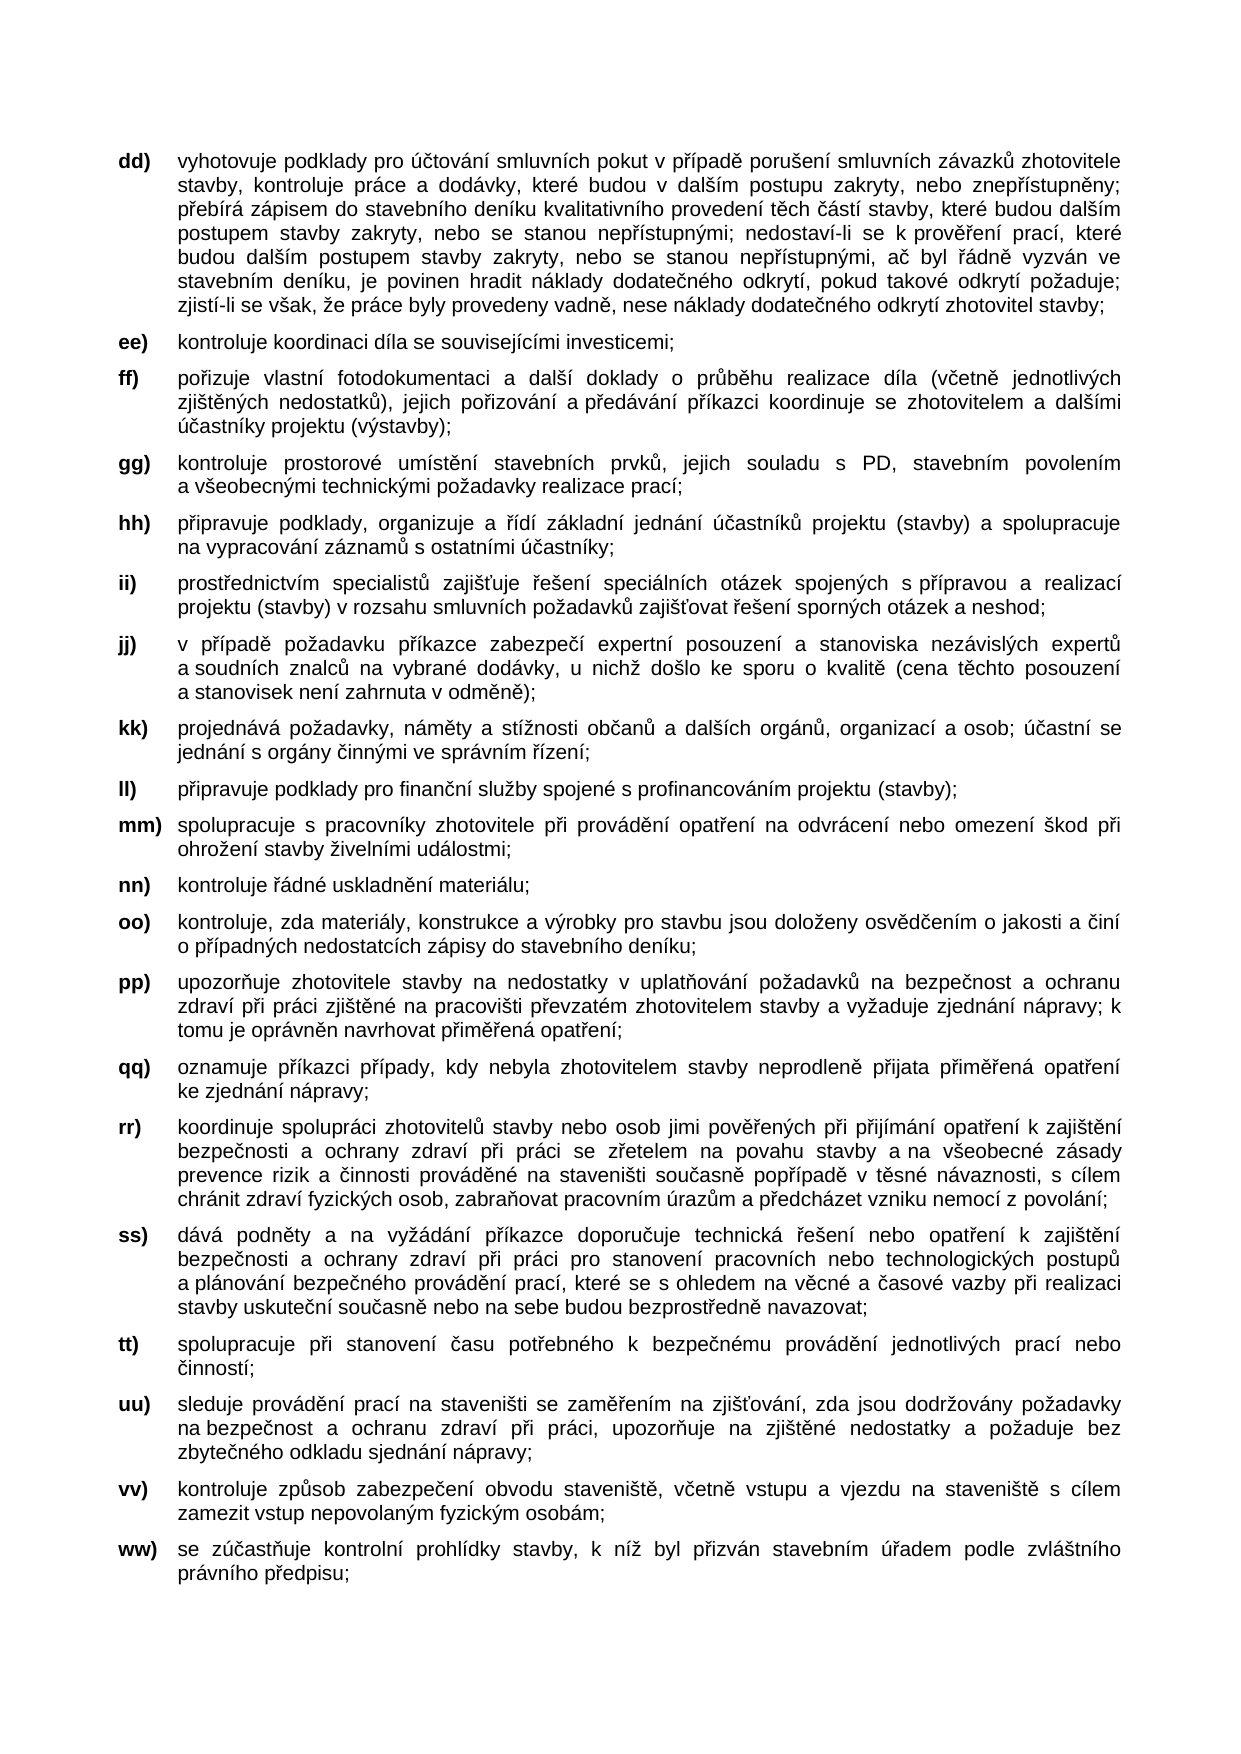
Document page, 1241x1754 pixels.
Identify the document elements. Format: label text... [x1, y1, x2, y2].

list kontroluje řádné uskladnění materiálu; [118, 873, 1122, 897]
list koordinuje spolupráci zhotovitelů stavby nebo osob jimi pověřených při přijímání opatření k zajištění bezpečnosti a ochrany zdraví při práci se zřetelem na povahu stavby a na všeobecné zásady prevence rizik a činnosti prováděné na staveništi současně popřípadě v těsné návaznosti, s cílem chránit zdraví fyzických osob, zabraňovat pracovním úrazům a předcházet vzniku nemocí z povolání; [118, 1115, 1122, 1211]
list kontroluje koordinaci díla se souvisejícími investicemi; [118, 329, 1122, 353]
list upozorňuje zhotovitele stavby na nedostatky v uplatňování požadavků na bezpečnost a ochranu zdraví při práci zjištěné na pracovišti převzatém zhotovitelem stavby a vyžaduje zjednání nápravy; k tomu je oprávněn navrhovat přiměřená opatření; [118, 970, 1122, 1042]
list spolupracuje s pracovníky zhotovitele při provádění opatření na odvrácení nebo omezení škod při ohrožení stavby živelními událostmi; [118, 813, 1122, 861]
list připravuje podklady, organizuje a řídí základní jednání účastníků projektu (stavby) a spolupracuje na vypracování záznamů s ostatními účastníky; [118, 511, 1122, 559]
list kontroluje způsob zabezpečení obvodu staveniště, včetně vstupu a vjezdu na staveniště s cílem zamezit vstup nepovolaným fyzickým osobám; [118, 1476, 1122, 1524]
list kontroluje prostorové umístění stavebních prvků, jejich souladu s PD, stavebním povolením a všeobecnými technickými požadavky realizace prací; [118, 450, 1122, 498]
list vyhotovuje podklady pro účtování smluvních pokut v případě porušení smluvních závazků zhotovitele stavby, kontroluje práce a dodávky, které budou v dalším postupu zakryty, nebo znepřístupněny; přebírá zápisem do stavebního deníku kvalitativního provedení těch částí stavby, které budou dalším postupem stavby zakryty, nebo se stanou nepřístupnými; nedostaví-li se k prověření prací, které budou dalším postupem stavby zakryty, nebo se stanou nepřístupnými, ač byl řádně vyzván ve stavebním deníku, je povinen hradit náklady dodatečného odkrytí, pokud takové odkrytí požaduje; zjistí-li se však, že práce byly provedeny vadně, nese náklady dodatečného odkrytí zhotovitel stavby; [118, 149, 1122, 317]
list sleduje provádění prací na staveništi se zaměřením na zjišťování, zda jsou dodržovány požadavky na bezpečnost a ochranu zdraví při práci, upozorňuje na zjištěné nedostatky a požaduje bez zbytečného odkladu sjednání nápravy; [118, 1392, 1122, 1464]
list prostřednictvím specialistů zajišťuje řešení speciálních otázek spojených s přípravou a realizací projektu (stavby) v rozsahu smluvních požadavků zajišťovat řešení sporných otázek a neshod; [118, 571, 1122, 619]
list pořizuje vlastní fotodokumentaci a další doklady o průběhu realizace díla (včetně jednotlivých zjištěných nedostatků), jejich pořizování a předávání příkazci koordinuje se zhotovitelem a dalšími účastníky projektu (výstavby); [118, 366, 1122, 438]
list v případě požadavku příkazce zabezpečí expertní posouzení a stanoviska nezávislých expertů a soudních znalců na vybrané dodávky, u nichž došlo ke sporu o kvalitě (cena těchto posouzení a stanovisek není zahrnuta v odměně); [118, 632, 1122, 703]
list spolupracuje při stanovení času potřebného k bezpečnému provádění jednotlivých prací nebo činností; [118, 1332, 1122, 1379]
list se zúčastňuje kontrolní prohlídky stavby, k níž byl přizván stavebním úřadem podle zvláštního právního předpisu; [118, 1537, 1122, 1585]
list projednává požadavky, náměty a stížnosti občanů a dalších orgánů, organizací a osob; účastní se jednání s orgány činnými ve správním řízení; [118, 716, 1122, 764]
list dává podněty a na vyžádání příkazce doporučuje technická řešení nebo opatření k zajištění bezpečnosti a ochrany zdraví při práci pro stanovení pracovních nebo technologických postupů a plánování bezpečného provádění prací, které se s ohledem na věcné a časové vazby při realizaci stavby uskuteční současně nebo na sebe budou bezprostředně navazovat; [118, 1223, 1122, 1319]
list připravuje podklady pro finanční služby spojené s profinancováním projektu (stavby); [118, 776, 1122, 800]
list oznamuje příkazci případy, kdy nebyla zhotovitelem stavby neprodleně přijata přiměřená opatření ke zjednání nápravy; [118, 1054, 1122, 1102]
list kontroluje, zda materiály, konstrukce a výrobky pro stavbu jsou doloženy osvědčením o jakosti a činí o případných nedostatcích zápisy do stavebního deníku; [118, 910, 1122, 958]
